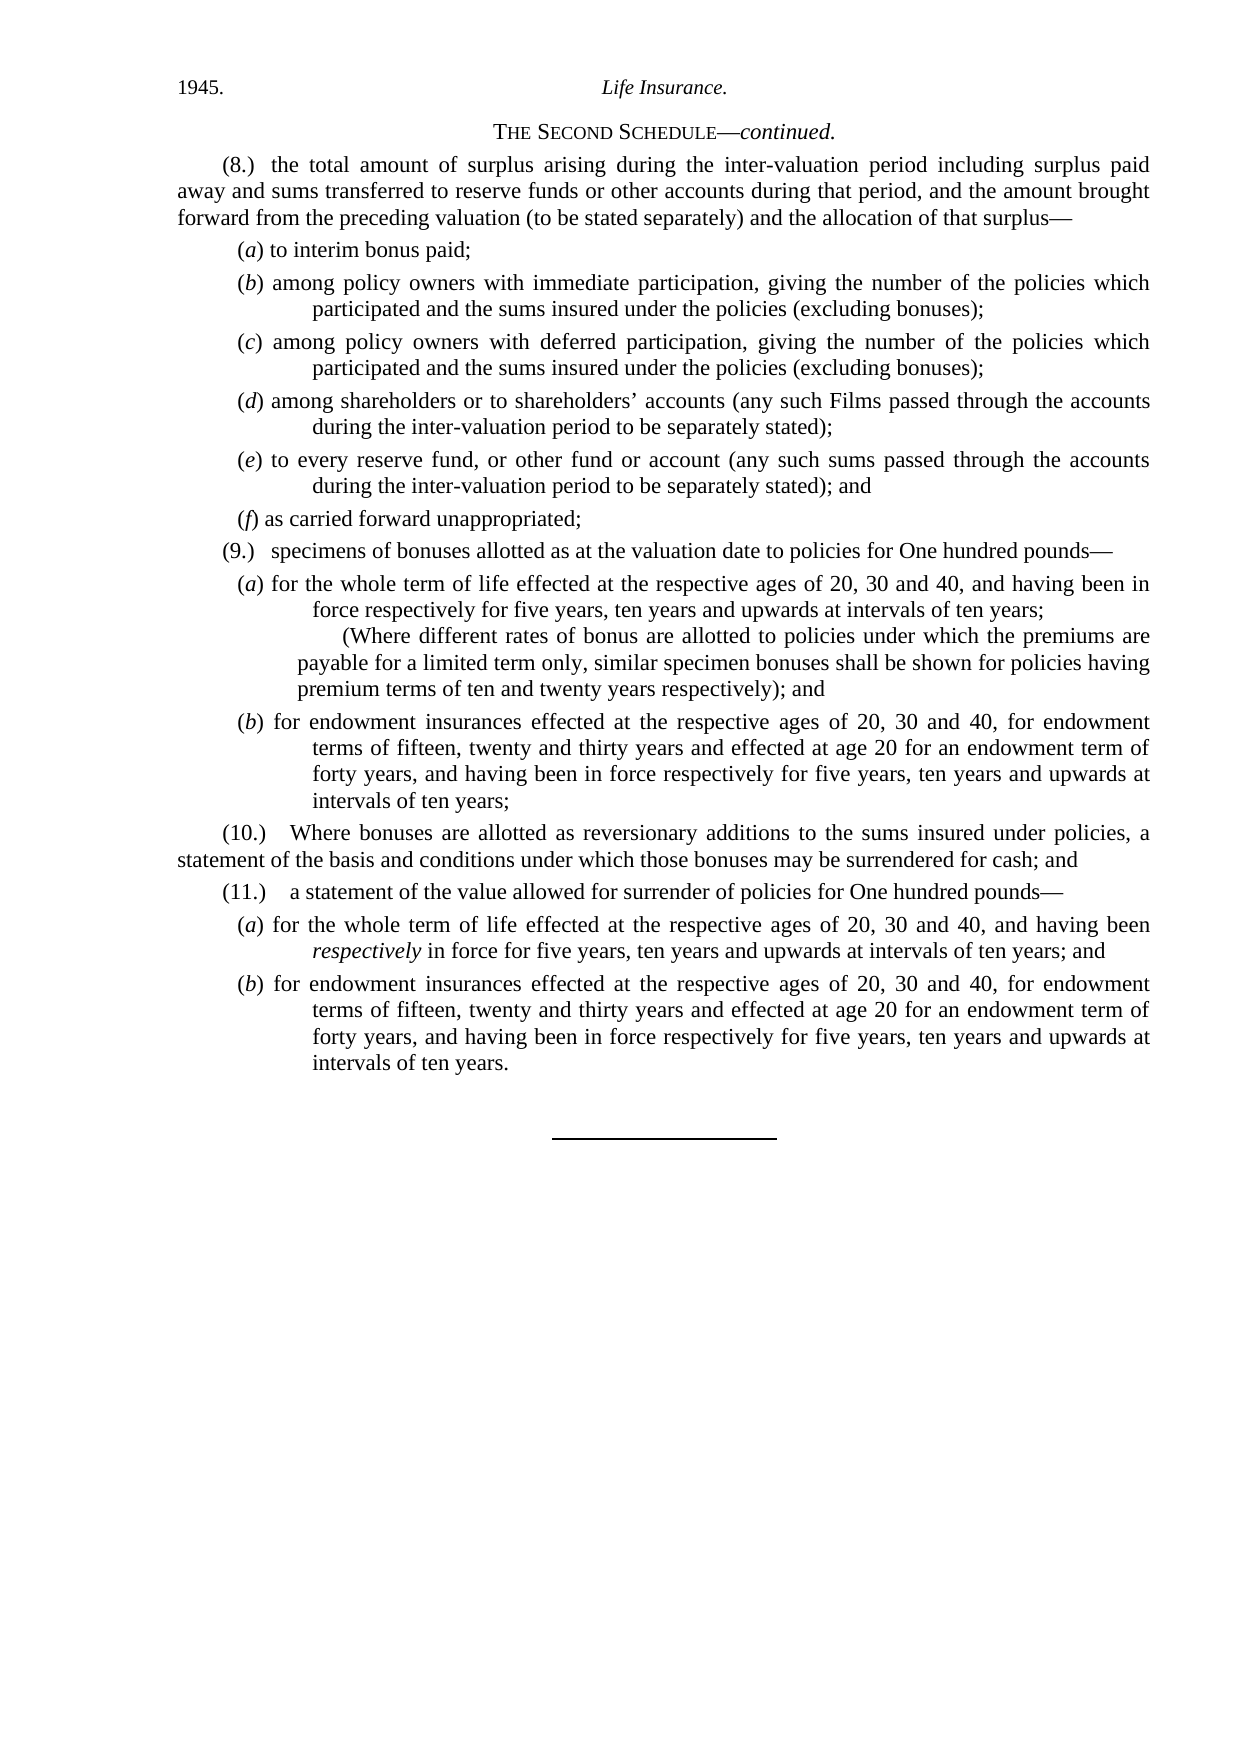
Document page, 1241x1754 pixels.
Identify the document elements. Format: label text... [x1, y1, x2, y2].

text (9.) specimens of bonuses allotted as at the valuation date to policies for One hundred pounds— [177, 537, 1152, 563]
text (a) for the whole term of life effected at the respective ages of 20, 30 and 40, and having been respectively in force for five years, ten years and upwards at intervals of ten years; and [237, 911, 1152, 964]
text (10.) Where bonuses are allotted as reversionary additions to the sums insured under policies, a statement of the basis and conditions under which those bonuses may be surrendered for cash; and [177, 819, 1152, 872]
text (e) to every reserve fund, or other fund or account (any such sums passed through the accounts during the inter-valuation period to be separately stated); and [237, 446, 1152, 498]
text (d) among shareholders or to shareholders’ accounts (any such Films passed through the accounts during the inter-valuation period to be separately stated); [237, 387, 1152, 439]
text (Where different rates of bonus are allotted to policies under which the premiums are payable for a limited term only, similar specimen bonuses shall be shown for policies having premium terms of ten and twenty years respectively); and [297, 622, 1152, 702]
text (b) for endowment insurances effected at the respective ages of 20, 30 and 40, for endowment terms of fifteen, twenty and thirty years and effected at age 20 for an endowment term of forty years, and having been in force respectively for five years, ten years and upwards at intervals of ten years. [237, 970, 1152, 1075]
text (f) as carried forward unappropriated; [237, 504, 1152, 531]
text (a) for the whole term of life effected at the respective ages of 20, 30 and 40, and having been in force respectively for five years, ten years and upwards at intervals of ten years; [237, 570, 1152, 622]
text (11.) a statement of the value allowed for surrender of policies for One hundred pounds— [177, 878, 1152, 905]
text (b) for endowment insurances effected at the respective ages of 20, 30 and 40, for endowment terms of fifteen, twenty and thirty years and effected at age 20 for an endowment term of forty years, and having been in force respectively for five years, ten years and upwards at intervals of ten years; [237, 708, 1152, 813]
text (8.) the total amount of surplus arising during the inter-valuation period including surplus paid away and sums transferred to reserve funds or other accounts during that period, and the amount brought forward from the preceding valuation (to be stated separately) and the allocation of that surplus— [177, 151, 1152, 230]
text The Second Schedule—continued. [177, 118, 1152, 144]
text (c) among policy owners with deferred participation, giving the number of the policies which participated and the sums insured under the policies (excluding bonuses); [237, 328, 1152, 380]
text (a) to interim bonus paid; [237, 236, 1152, 262]
text (b) among policy owners with immediate participation, giving the number of the policies which participated and the sums insured under the policies (excluding bonuses); [237, 269, 1152, 321]
